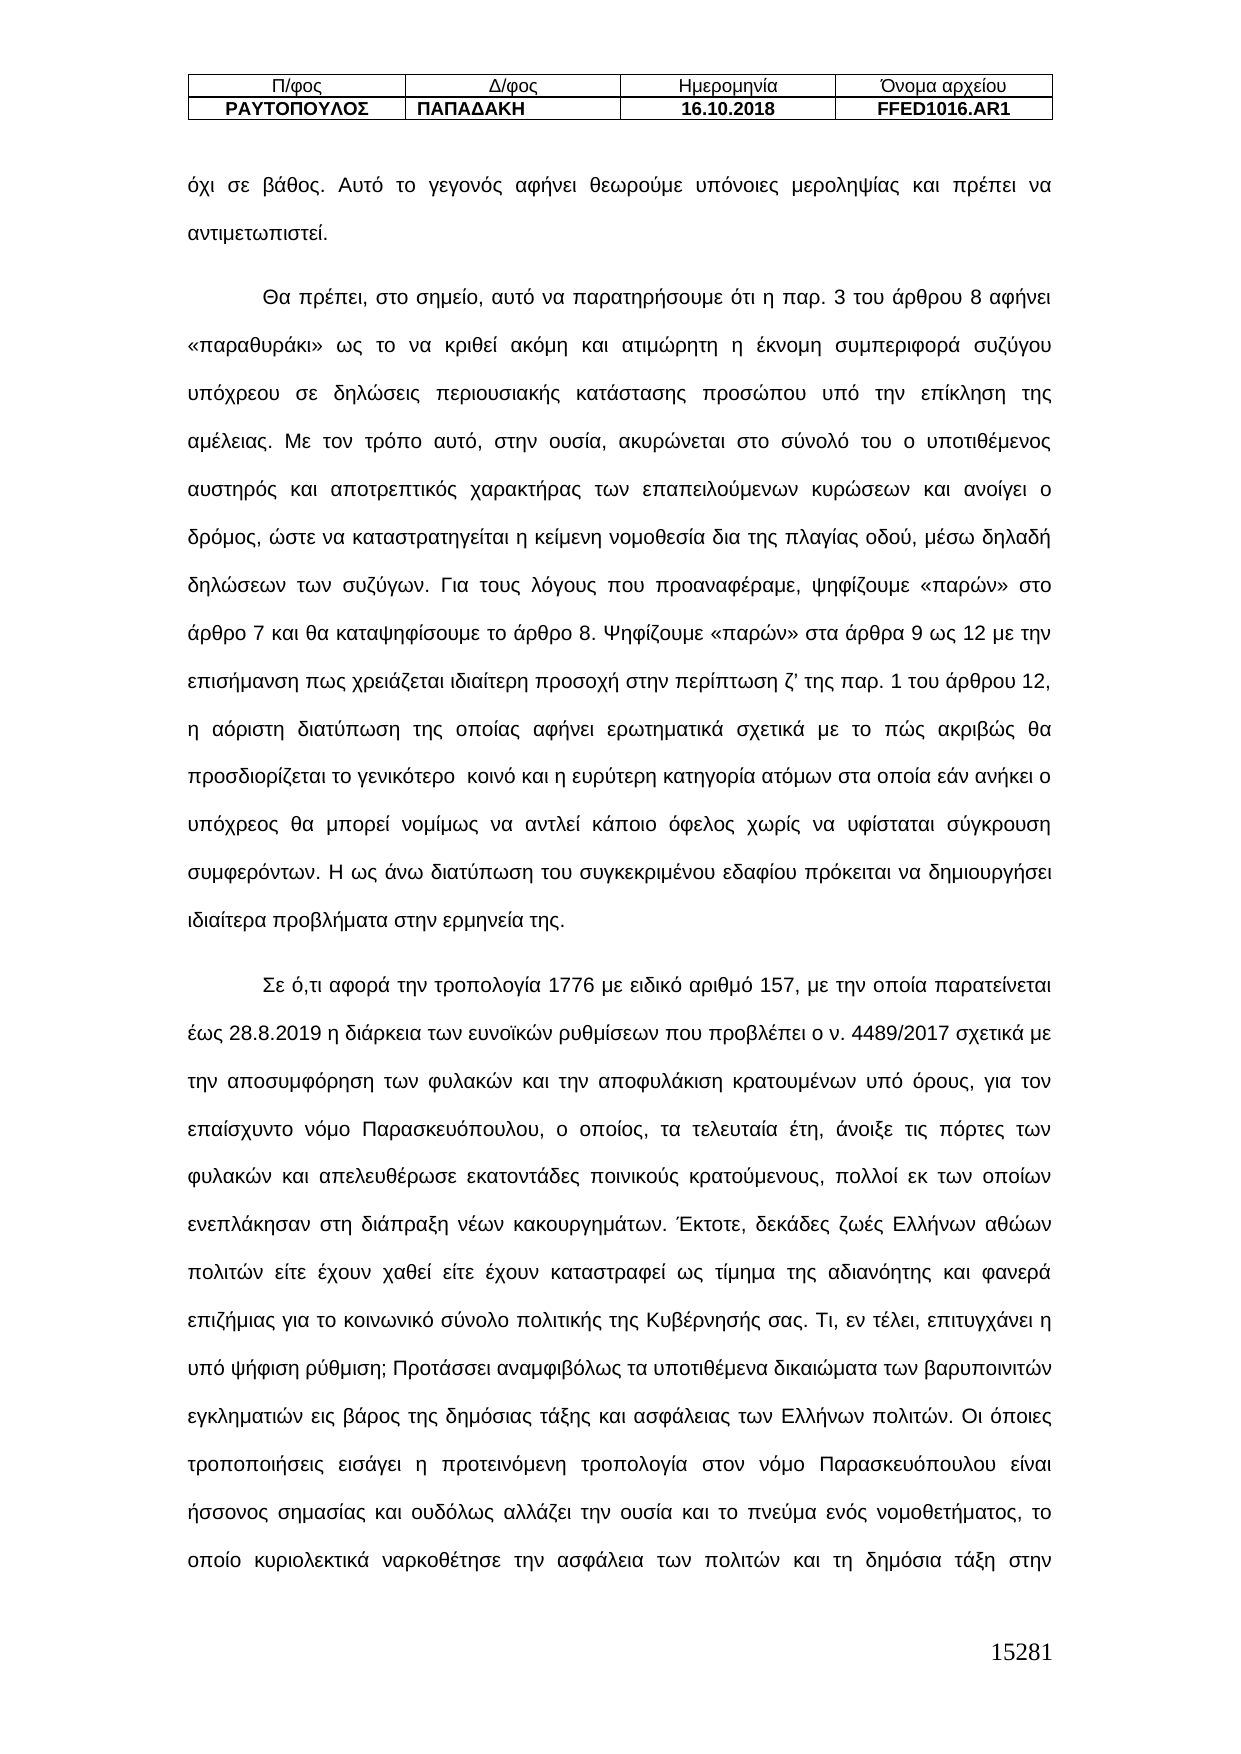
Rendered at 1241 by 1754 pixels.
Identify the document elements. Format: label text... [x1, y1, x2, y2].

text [187, 173, 1053, 244]
text Θα πρέπει, στο σημείο, αυτό να παρατηρήσουμε ότι η παρ. 3 του άρθρου 8 αφήνει «παραθυράκι» ως το να κριθεί ακόμη και ατιμώρητη η έκνομη συμπεριφορά συζύγου υπόχρεου σε δηλώσεις περιουσιακής κατάστασης προσώπου υπό την επίκληση της αμέλειας. Με τον τρόπο αυτό, στην ουσία, ακυρώνεται στο σύνολό του ο υποτιθέμενος αυστηρός και αποτρεπτικός χαρακτήρας των επαπειλούμενων κυρώσεων και ανοίγει ο δρόμος, ώστε να καταστρατηγείται η κείμενη νομοθεσία δια της πλαγίας οδού, μέσω δηλαδή δηλώσεων των συζύγων. Για τους λόγους που προαναφέραμε, ψηφίζουμε «παρών» στο άρθρο 7 και θα καταψηφίσουμε το άρθρο 8. Ψηφίζουμε «παρών» στα άρθρα 9 ως 12 με την επισήμανση πως χρειάζεται ιδιαίτερη προσοχή στην περίπτωση ζ’ της παρ. 1 του άρθρου 12, η αόριστη διατύπωση της οποίας αφήνει ερωτηματικά σχετικά με το πώς ακριβώς θα προσδιορίζεται το γενικότερο κοινό και η ευρύτερη κατηγορία ατόμων στα οποία εάν ανήκει ο υπόχρεος θα μπορεί νομίμως να αντλεί κάποιο όφελος χωρίς να υφίσταται σύγκρουση συμφερόντων. Η ως άνω διατύπωση του συγκεκριμένου εδαφίου πρόκειται να δημιουργήσει ιδιαίτερα προβλήματα στην ερμηνεία της. [187, 285, 1053, 932]
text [187, 973, 1053, 1572]
